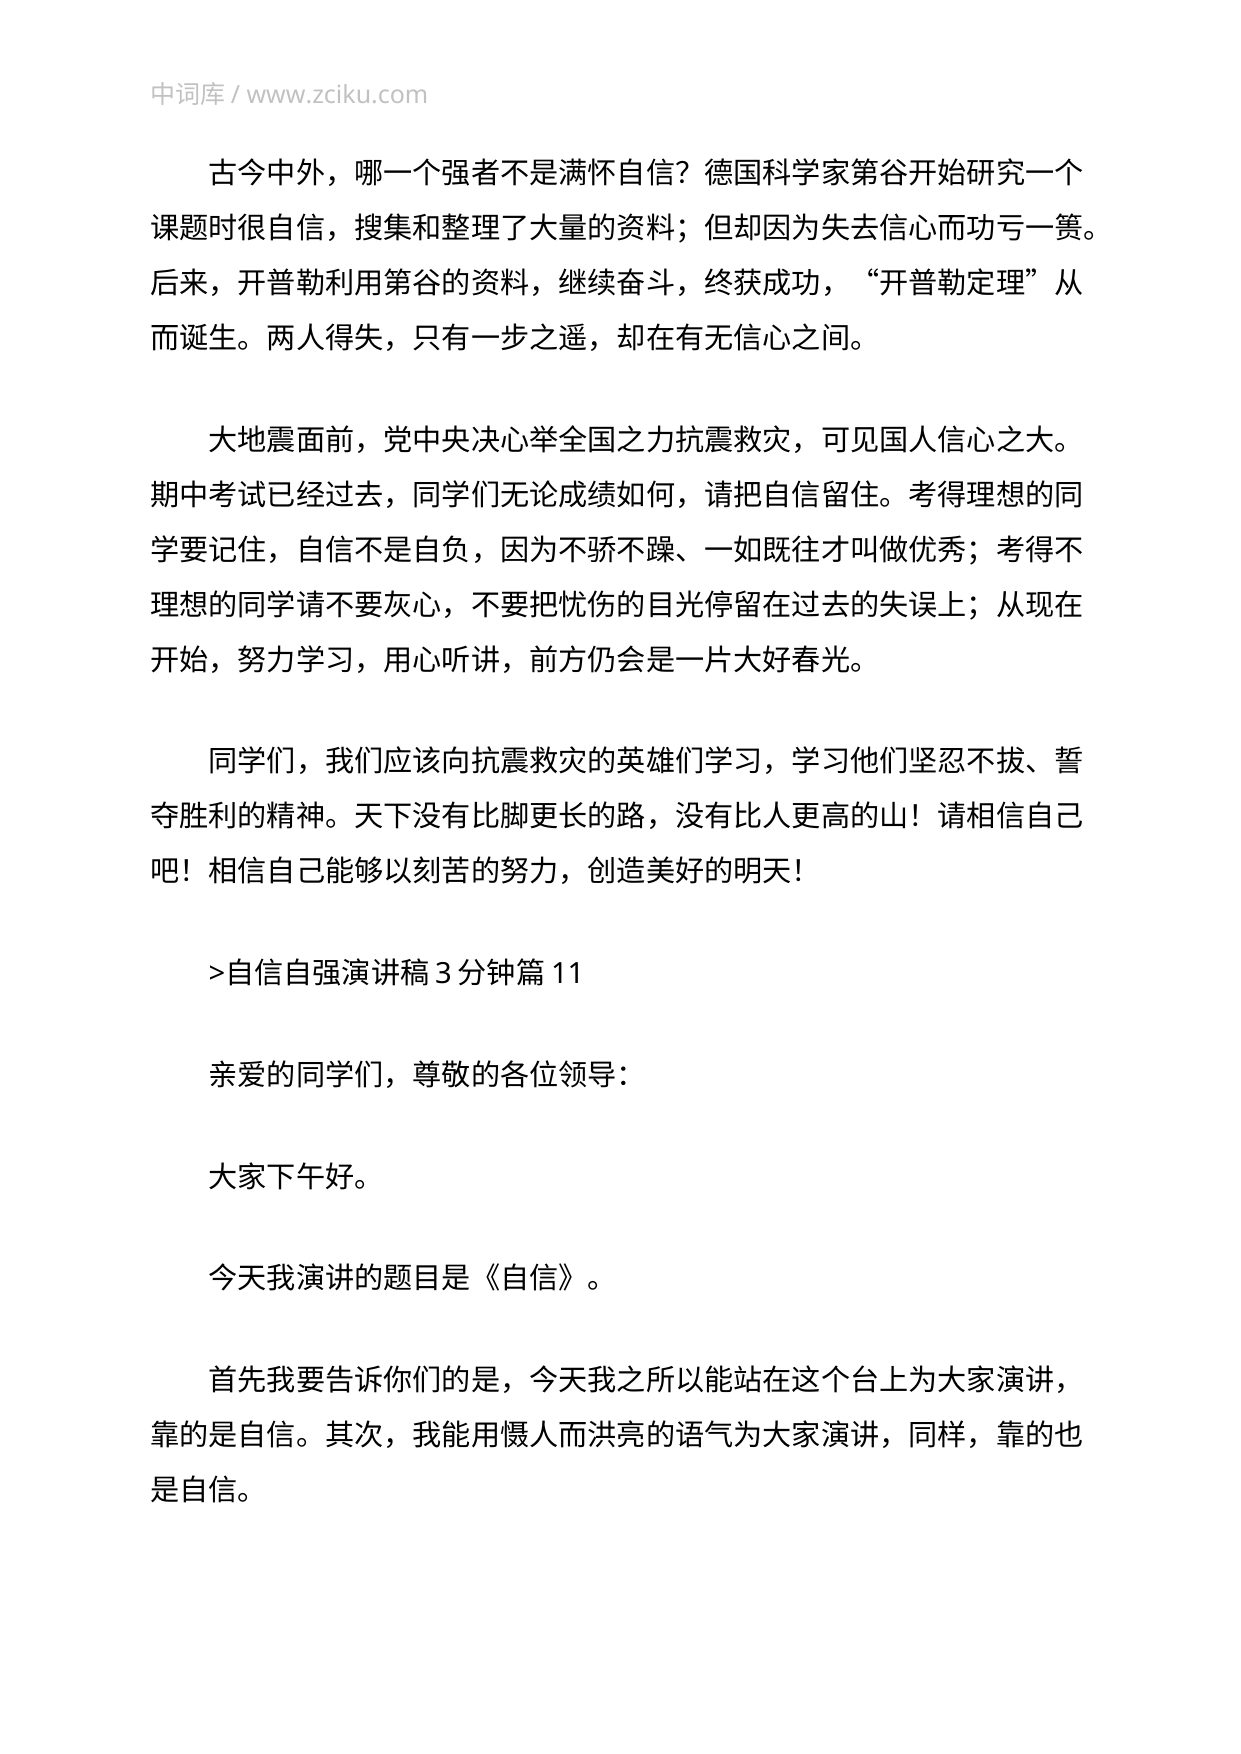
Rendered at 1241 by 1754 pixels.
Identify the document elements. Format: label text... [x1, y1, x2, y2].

text 大地震面前，党中央决心举全国之力抗震救灾，可见国人信心之大。期中考试已经过去，同学们无论成绩如何，请把自信留住。考得理想的同学要记住，自信不是自负，因为不骄不躁、一如既往才叫做优秀；考得不理想的同学请不要灰心，不要把忧伤的目光停留在过去的失误上；从现在开始，努力学习，用心听讲，前方仍会是一片大好春光。 [150, 416, 1090, 678]
text >自信自强演讲稿3分钟篇11 [150, 949, 1090, 992]
text 大家下午好。 [150, 1153, 1090, 1195]
text 首先我要告诉你们的是，今天我之所以能站在这个台上为大家演讲，靠的是自信。其次，我能用慑人而洪亮的语气为大家演讲，同样，靠的也是自信。 [150, 1357, 1090, 1509]
text 同学们，我们应该向抗震救灾的英雄们学习，学习他们坚忍不拔、誓夺胜利的精神。天下没有比脚更长的路，没有比人更高的山！请相信自己吧！相信自己能够以刻苦的努力，创造美好的明天！ [150, 738, 1090, 890]
text 今天我演讲的题目是《自信》。 [150, 1255, 1090, 1297]
text 古今中外，哪一个强者不是满怀自信？德国科学家第谷开始研究一个课题时很自信，搜集和整理了大量的资料；但却因为失去信心而功亏一篑。后来，开普勒利用第谷的资料，继续奋斗，终获成功，“开普勒定理”从而诞生。两人得失，只有一步之遥，却在有无信心之间。 [150, 150, 1090, 357]
text 亲爱的同学们，尊敬的各位领导： [150, 1051, 1090, 1094]
